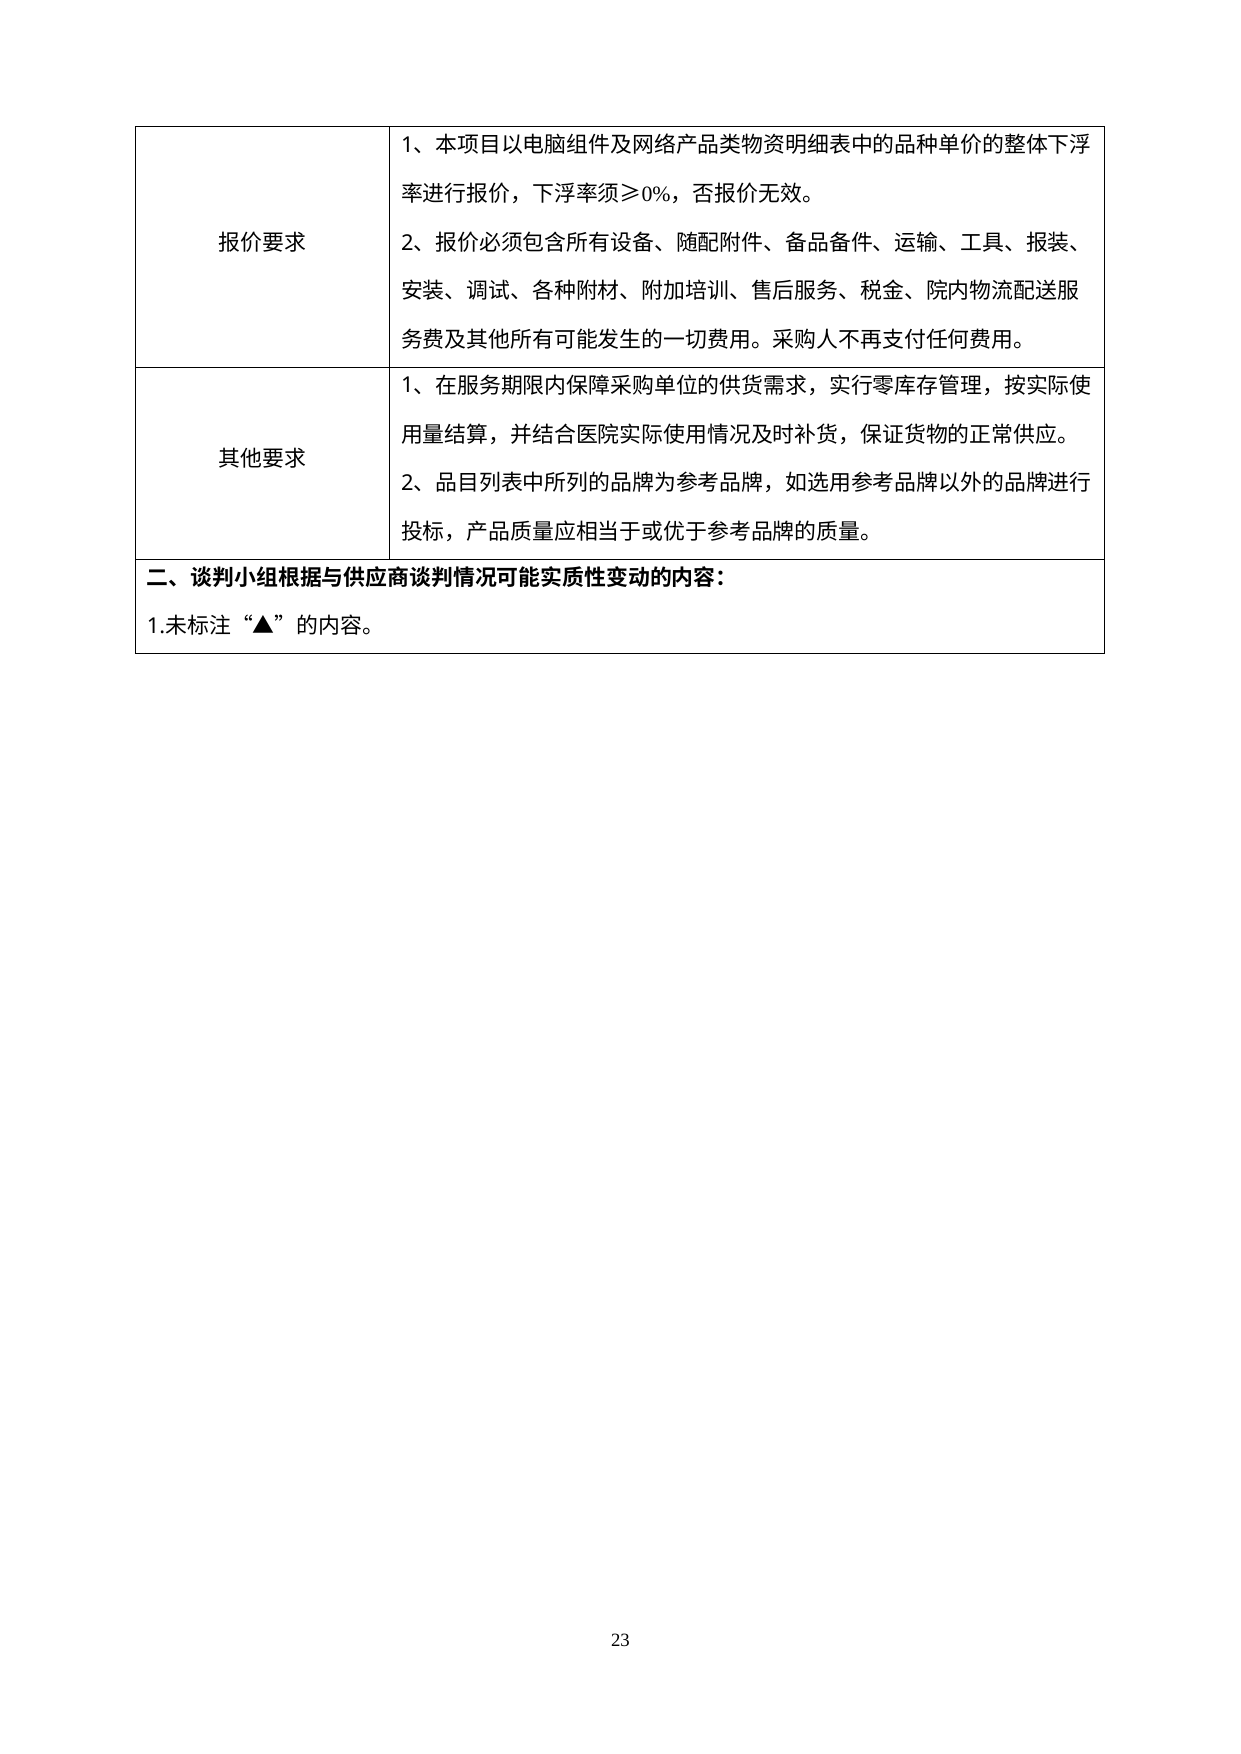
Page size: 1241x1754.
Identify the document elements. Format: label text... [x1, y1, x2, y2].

table_cell 其他要求 [136, 368, 389, 558]
table_cell 1、本项目以电脑组件及网络产品类物资明细表中的品种单价的整体下浮率进行报价，下浮率须≥0%，否报价无效。 2、报价必须包含所有设备、随配附件、备品备件、运输、工具、报装、安装、调试、各种附材、附加培训、售后服务、税金、院内物流配送服务费及其他所有可能发生的一切费用。采购人不再支付任何费用。 [390, 127, 1104, 367]
table_cell 报价要求 [136, 127, 389, 367]
table_cell 二、谈判小组根据与供应商谈判情况可能实质性变动的内容： 1.未标注“▲”的内容。 [136, 560, 1104, 653]
table_cell 1、在服务期限内保障采购单位的供货需求，实行零库存管理，按实际使用量结算，并结合医院实际使用情况及时补货，保证货物的正常供应。 2、品目列表中所列的品牌为参考品牌，如选用参考品牌以外的品牌进行投标，产品质量应相当于或优于参考品牌的质量。 [390, 368, 1104, 558]
